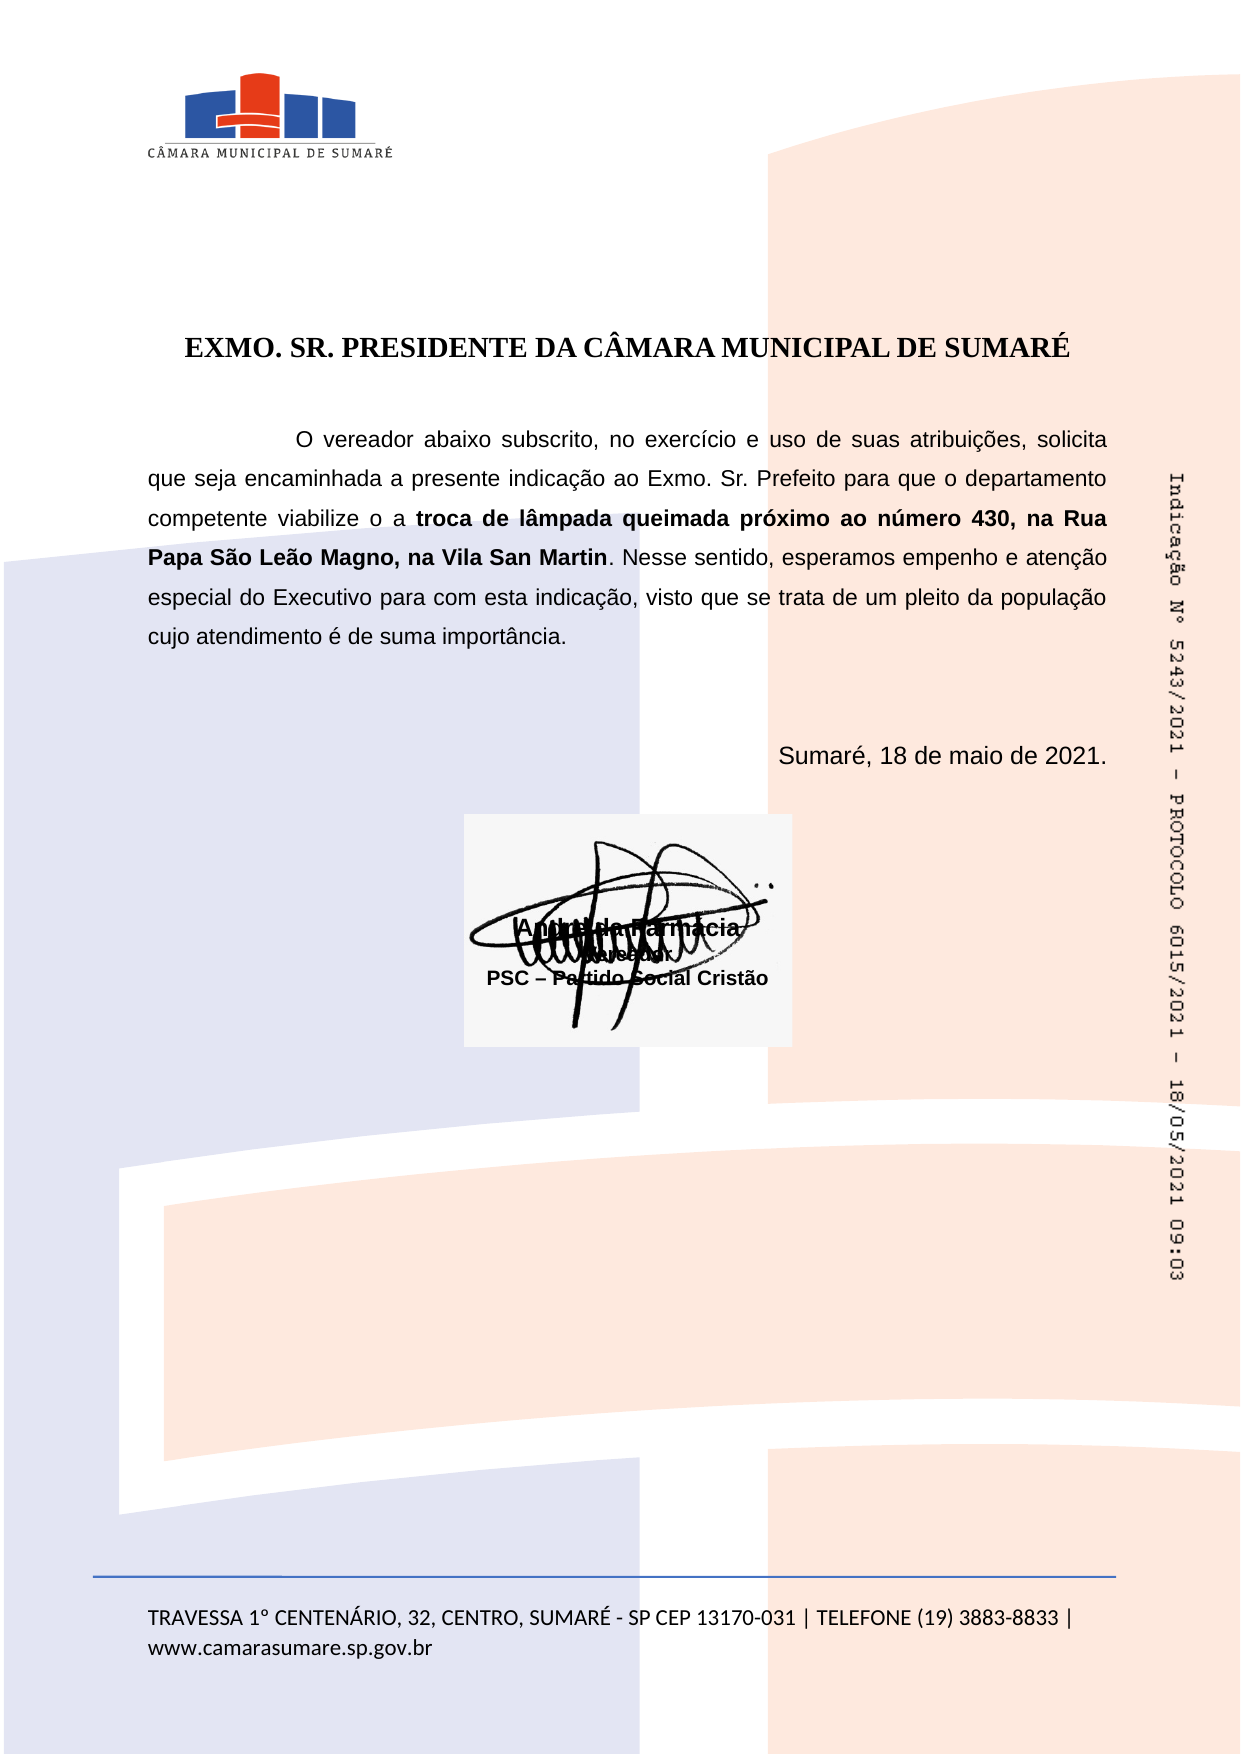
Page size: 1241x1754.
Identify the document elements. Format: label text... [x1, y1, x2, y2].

picture [147, 73, 394, 160]
text EXMO. SR. PRESIDENTE DA CÂMARA MUNICIPAL DE SUMARÉ [148, 330, 1107, 363]
text PSC – Partido Social Cristão [148, 966, 1107, 990]
text Sumaré, 18 de maio de 2021. [148, 741, 1107, 769]
picture [464, 814, 793, 913]
text Andre da Farmácia [148, 913, 1107, 942]
picture [1142, 468, 1205, 1286]
text O vereador abaixo subscrito, no exercício e uso de suas atribuições, solicita que seja encaminhada a presente indicação ao Exmo. Sr. Prefeito para que o departamento competente viabilize o a troca de lâmpada queimada próximo ao número 430, na Rua Papa São Leão Magno, na Vila San Martin. Nesse sentido, esperamos empenho e atenção especial do Executivo para com esta indicação, visto que se trata de um pleito da população cujo atendimento é de suma importância. [148, 426, 1107, 649]
text Vereador [148, 942, 1107, 966]
picture [464, 990, 793, 1047]
